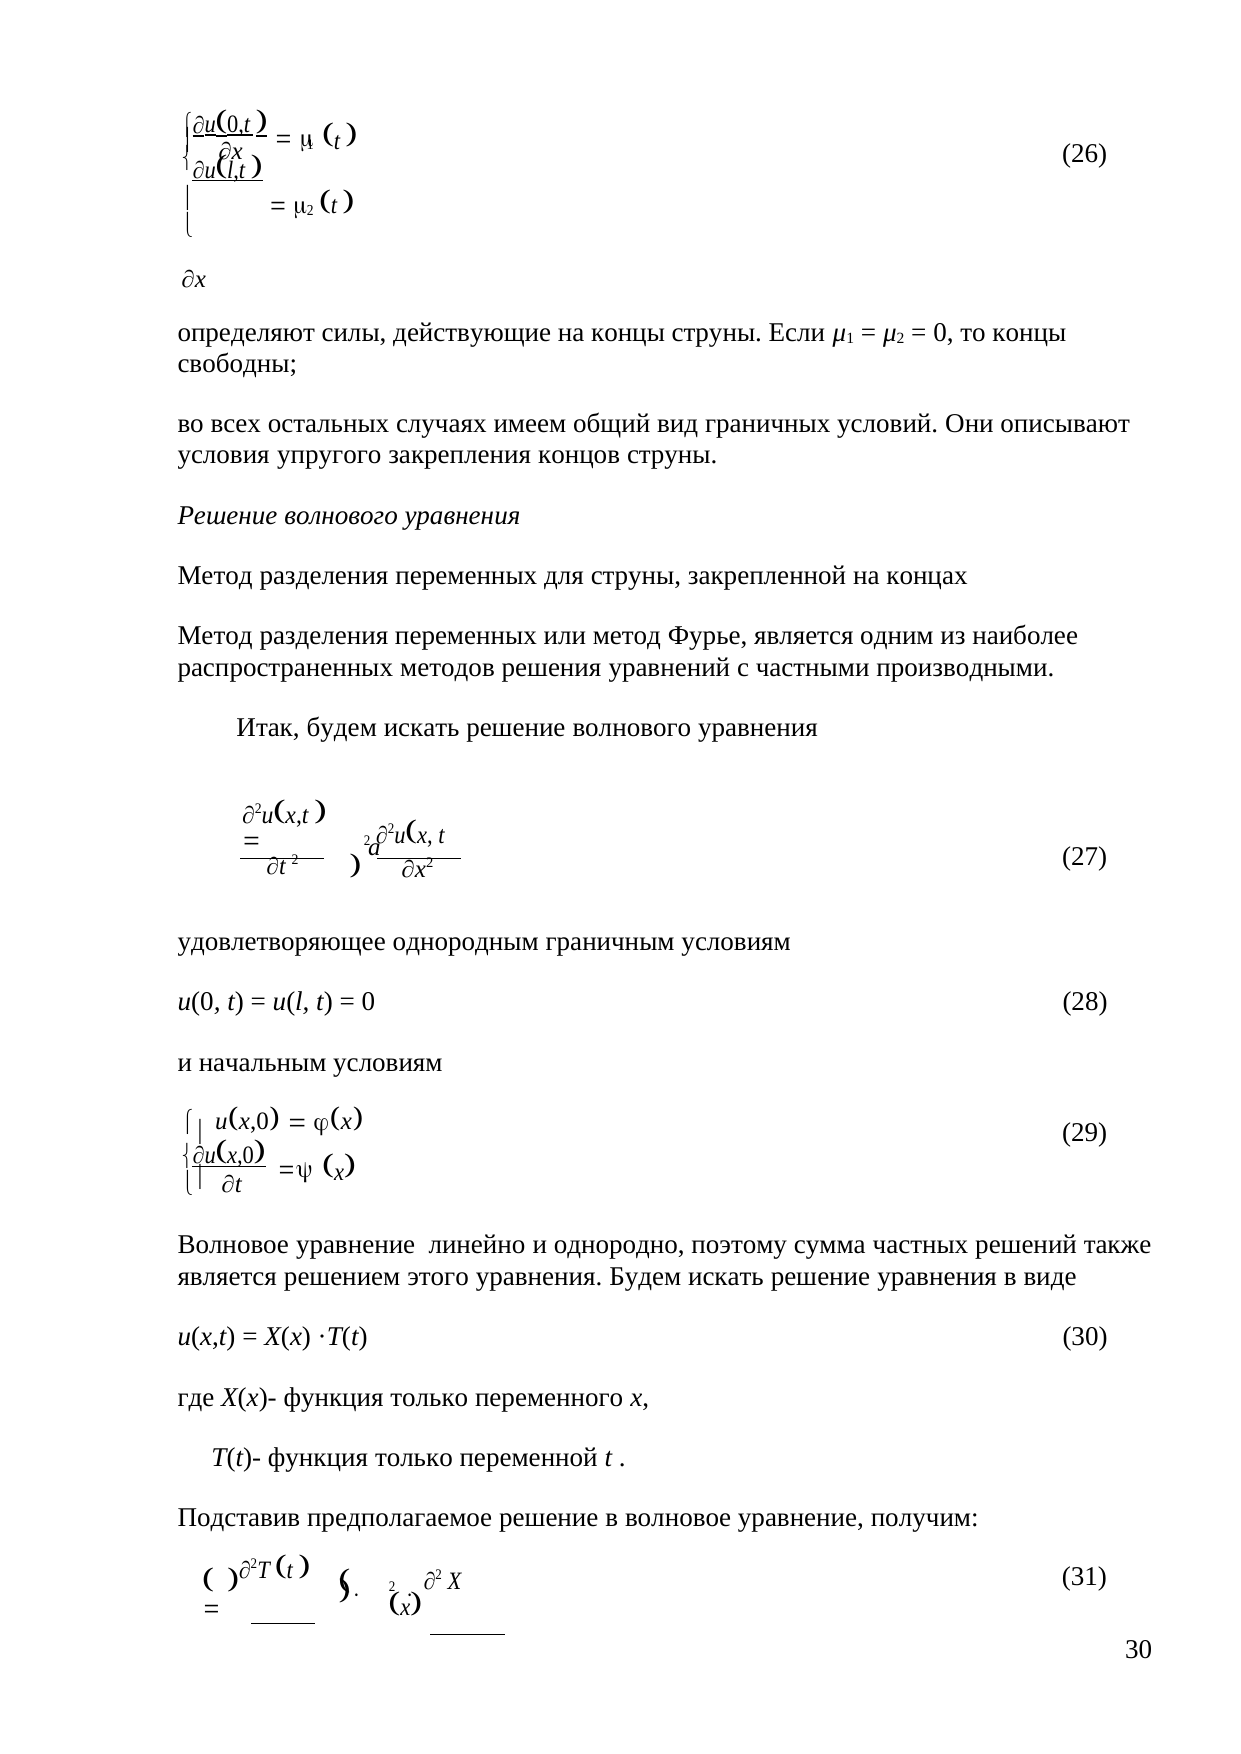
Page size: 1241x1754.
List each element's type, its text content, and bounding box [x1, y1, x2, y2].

text (29) [1062, 1119, 1192, 1147]
text Решение волнового уравнения [177, 499, 1192, 530]
text ul,t  [181, 164, 1192, 182]
text  2T t   [202, 1558, 317, 1609]
text определяют силы, действующие на концы струны. Если μ1 = μ2 = 0, то концы свободны; [177, 316, 1070, 378]
text и начальным условиям [177, 1046, 446, 1077]
text удовлетворяющее однородным граничным условиям [177, 925, 1192, 956]
text где X(x)- функция только переменного x, T(t)- функция только переменной t . [177, 1381, 649, 1472]
text (27) [1060, 840, 1109, 871]
text ux,0  x [181, 1143, 446, 1169]
text u(x,t) = X(x) ·T(t) (30) [177, 1320, 1192, 1351]
text 2ux,t   [242, 806, 344, 854]
text Метод разделения переменных для струны, закрепленной на концах [177, 559, 1192, 590]
text u(0, t) = u(l, t) = 0 (28) [177, 985, 1192, 1016]
text Метод разделения переменных или метод Фурье, является одним из наиболее распространенных методов решения уравнений с частными производными. [177, 619, 1081, 682]
text  ux,0  x [181, 1099, 446, 1140]
text Итак, будем искать решение волнового уравнения [236, 711, 1192, 742]
text  t [181, 1169, 1192, 1199]
text  [181, 188, 240, 213]
text  x 1 [181, 142, 318, 164]
text  x [181, 213, 240, 294]
text Подставив предполагаемое решение в волновое уравнение, получим: [177, 1501, 1192, 1532]
text 2 2ux, t  a x2 [349, 827, 461, 885]
text 2  2 X x [389, 1569, 492, 1620]
text u0,t    t  [181, 108, 1192, 142]
text Волновое уравнение линейно и однородно, поэтому сумма частных решений также является решением этого уравнения. Будем искать решение уравнения в виде [177, 1229, 1192, 1291]
text  2 t  [269, 189, 1192, 220]
text t 2 [266, 854, 344, 879]
text   [338, 1584, 371, 1605]
text во всех остальных случаях имеем общий вид граничных условий. Они описывают условия упругого закрепления концов струны. [177, 407, 1192, 470]
